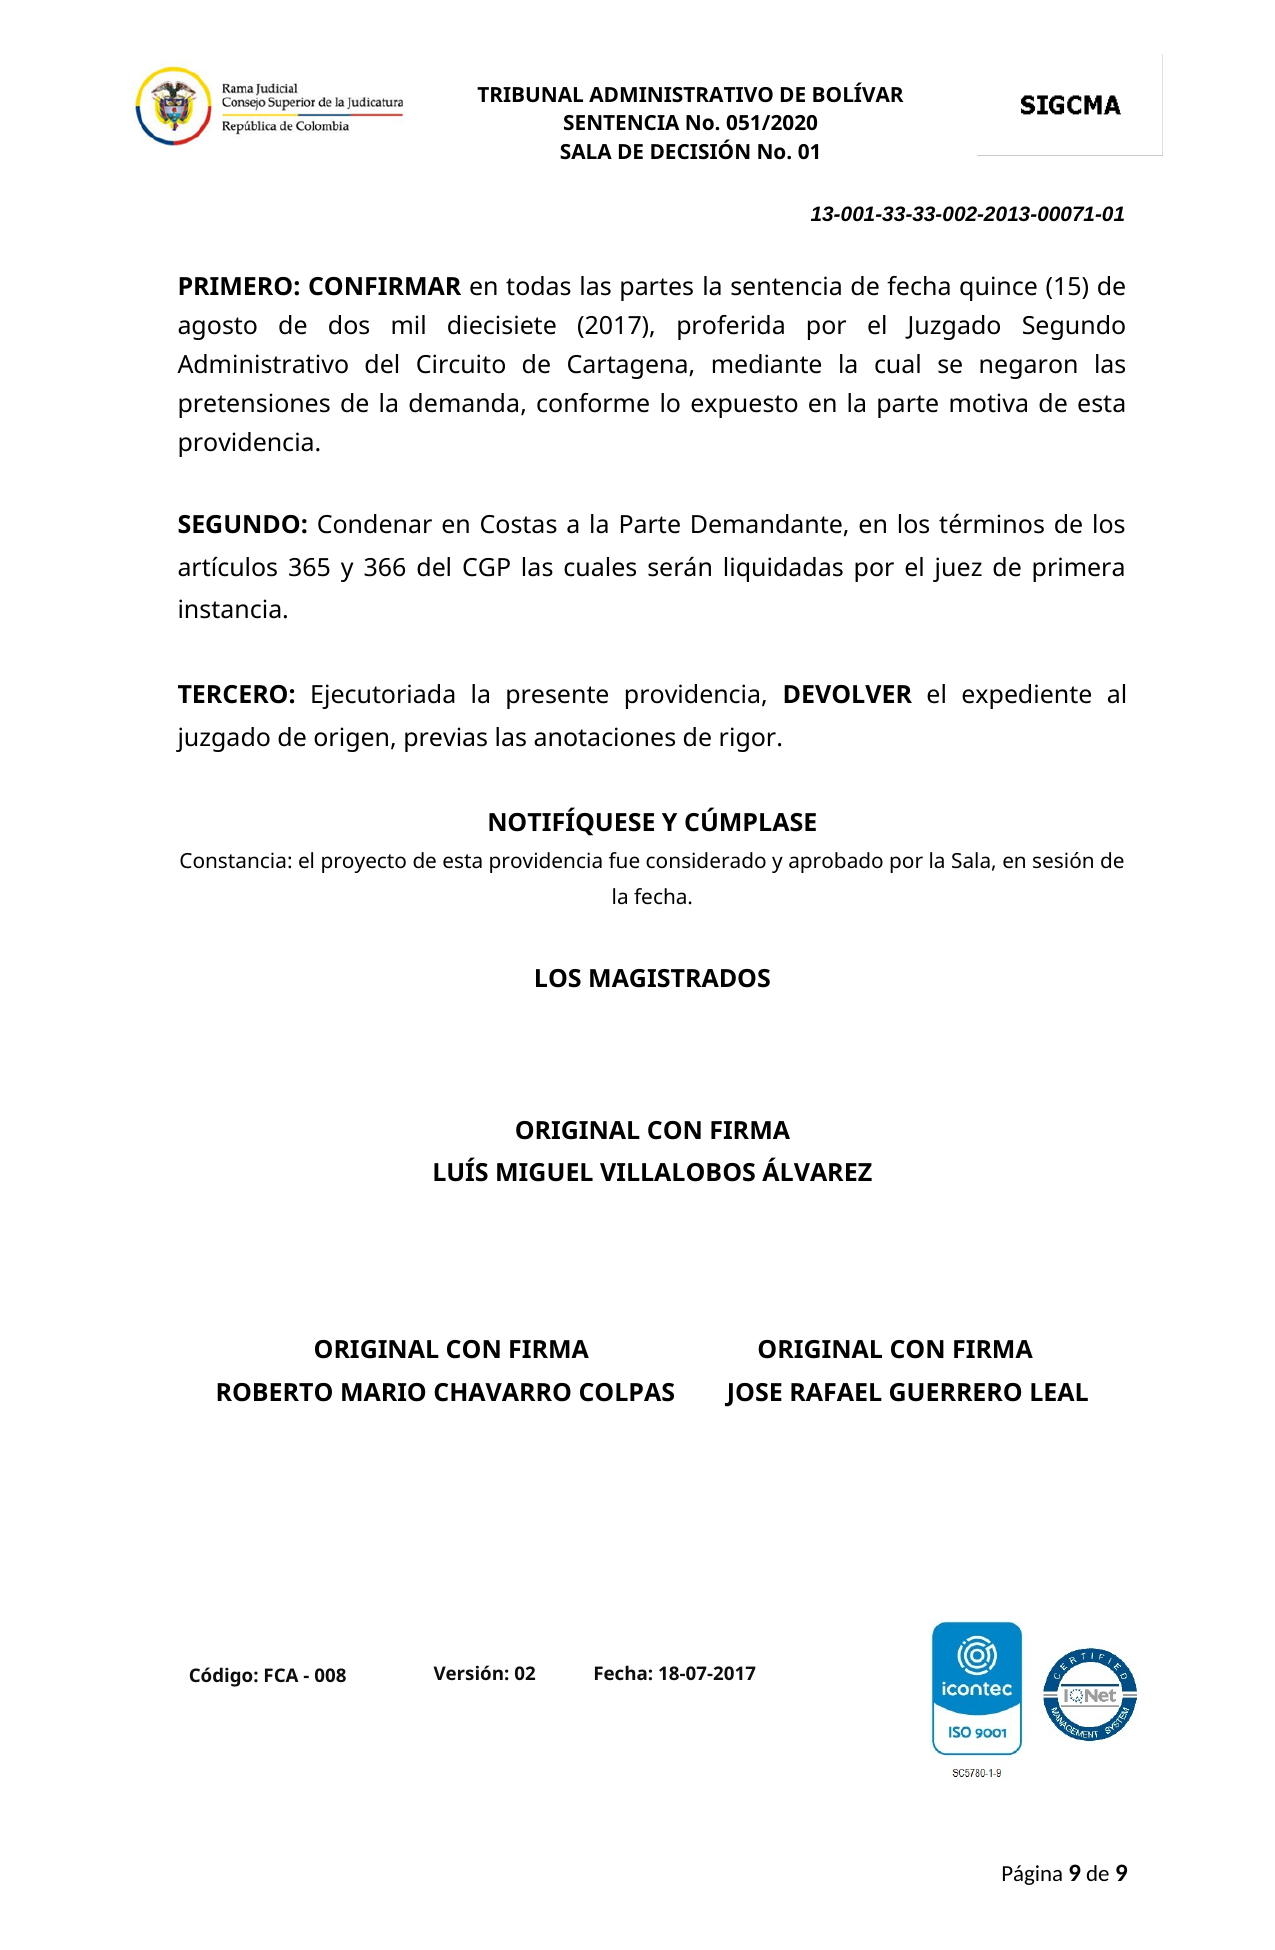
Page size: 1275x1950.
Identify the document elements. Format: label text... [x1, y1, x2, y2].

text LUÍS MIGUEL VILLALOBOS ÁLVAREZ [177, 1155, 1127, 1189]
text ROBERTO MARIO CHAVARRO COLPAS JOSE RAFAEL GUERRERO LEAL [177, 1374, 1127, 1409]
text TERCERO: Ejecutoriada la presente providencia, DEVOLVER el expediente al juzgado de origen, previas las anotaciones de rigor. [177, 677, 1127, 753]
picture [917, 1609, 1143, 1780]
text NOTIFÍQUESE Y CÚMPLASE [177, 804, 1127, 838]
text SEGUNDO: Condenar en Costas a la Parte Demandante, en los términos de los artículos 365 y 366 del CGP las cuales serán liquidadas por el juez de primera instancia. [177, 507, 1127, 626]
text PRIMERO: CONFIRMAR en todas las partes la sentencia de fecha quince (15) de agosto de dos mil diecisiete (2017), proferida por el Juzgado Segundo Administrativo del Circuito de Cartagena, mediante la cual se negaron las pretensiones de la demanda, conforme lo expuesto en la parte motiva de esta providencia. [177, 268, 1127, 459]
text ORIGINAL CON FIRMA ORIGINAL CON FIRMA [177, 1332, 1127, 1366]
picture [977, 54, 1164, 157]
text Constancia: el proyecto de esta providencia fue considerado y aprobado por la Sala, en sesión de la fecha. [177, 847, 1127, 911]
text ORIGINAL CON FIRMA [177, 1113, 1127, 1147]
picture [130, 60, 403, 146]
text LOS MAGISTRADOS [177, 960, 1127, 994]
